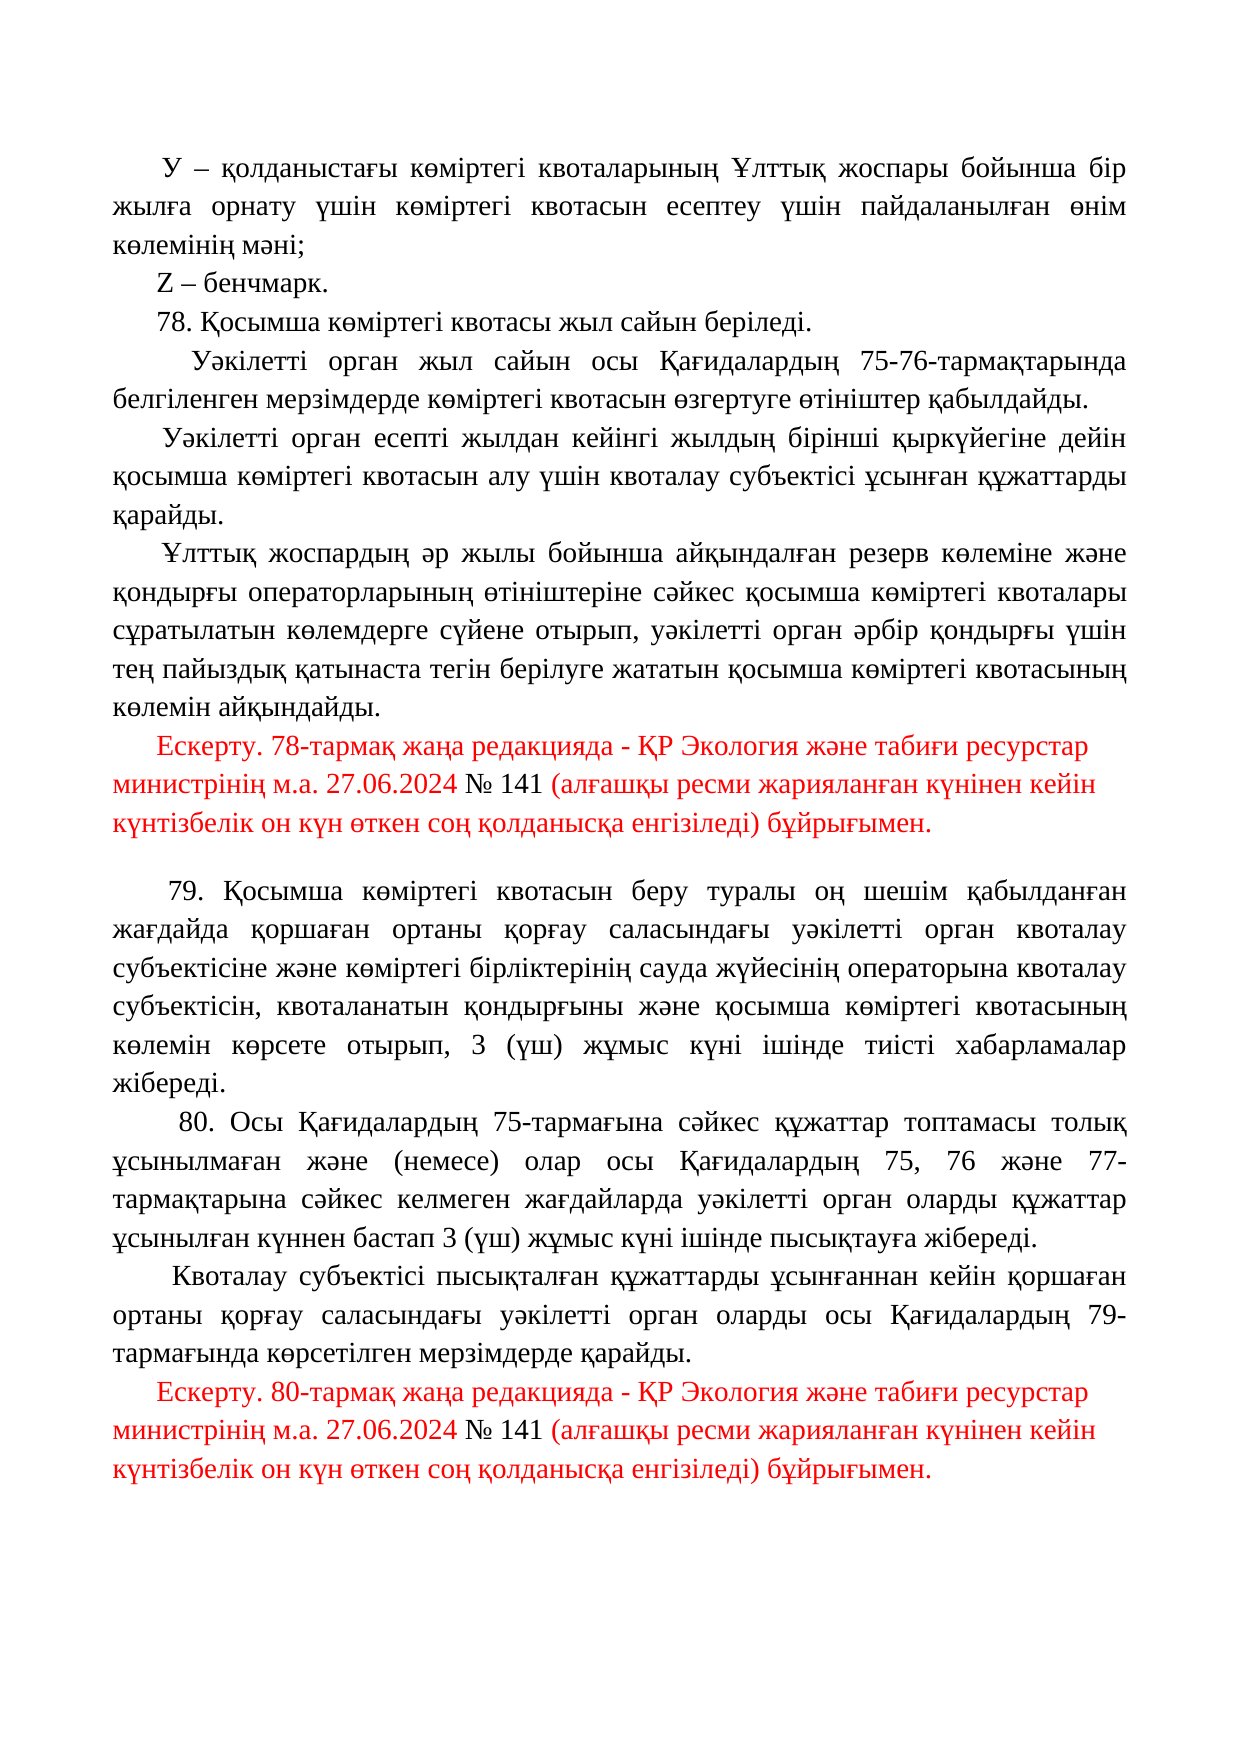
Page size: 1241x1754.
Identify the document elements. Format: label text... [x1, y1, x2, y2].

text 78. Қосымша көміртегі квотасы жыл сайын беріледі. [112, 304, 1128, 338]
text У – қолданыстағы көміртегі квоталарының Ұлттық жоспары бойынша бір жылға орнату үшін көміртегі квотасын есептеу үшін пайдаланылған өнім көлемінің мәні; [112, 150, 1128, 261]
text 80. Осы Қағидалардың 75-тармағына сәйкес құжаттар топтамасы толық ұсынылмаған және (немесе) олар осы Қағидалардың 75, 76 және 77-тармақтарына сәйкес келмеген жағдайларда уәкілетті орган оларды құжаттар ұсынылған күннен бастап 3 (үш) жұмыс күні ішінде пысықтауға жібереді. [112, 1104, 1128, 1253]
text Ескерту. 78-тармақ жаңа редакцияда - ҚР Экология және табиғи ресурстар министрінің м.а. 27.06.2024 № 141 (алғашқы ресми жарияланған күнінен кейін күнтізбелік он күн өткен соң қолданысқа енгізіледі) бұйрығымен. [112, 728, 1128, 869]
text Уәкілетті орган есепті жылдан кейінгі жылдың бірінші қыркүйегіне дейін қосымша көміртегі квотасын алу үшін квоталау субъектісі ұсынған құжаттарды қарайды. [112, 420, 1128, 530]
text Z – бенчмарк. [112, 266, 1128, 299]
text Ескерту. 80-тармақ жаңа редакцияда - ҚР Экология және табиғи ресурстар министрінің м.а. 27.06.2024 № 141 (алғашқы ресми жарияланған күнінен кейін күнтізбелік он күн өткен соң қолданысқа енгізіледі) бұйрығымен. [112, 1374, 1128, 1515]
text Квоталау субъектісі пысықталған құжаттарды ұсынғаннан кейін қоршаған ортаны қорғау саласындағы уәкілетті орган оларды осы Қағидалардың 79-тармағында көрсетілген мерзімдерде қарайды. [112, 1258, 1128, 1369]
text 79. Қосымша көміртегі квотасын беру туралы оң шешім қабылданған жағдайда қоршаған ортаны қорғау саласындағы уәкілетті орган квоталау субъектісіне және көміртегі бірліктерінің сауда жүйесінің операторына квоталау субъектісін, квоталанатын қондырғыны және қосымша көміртегі квотасының көлемін көрсете отырып, 3 (үш) жұмыс күні ішінде тиісті хабарламалар жібереді. [112, 873, 1128, 1099]
text Уәкілетті орган жыл сайын осы Қағидалардың 75-76-тармақтарында белгіленген мерзімдерде көміртегі квотасын өзгертуге өтініштер қабылдайды. [112, 343, 1128, 415]
text Ұлттық жоспардың әр жылы бойынша айқындалған резерв көлеміне және қондырғы операторларының өтініштеріне сәйкес қосымша көміртегі квоталары сұратылатын көлемдерге сүйене отырып, уәкілетті орган әрбір қондырғы үшін тең пайыздық қатынаста тегін берілуге жататын қосымша көміртегі квотасының көлемін айқындайды. [112, 535, 1128, 723]
